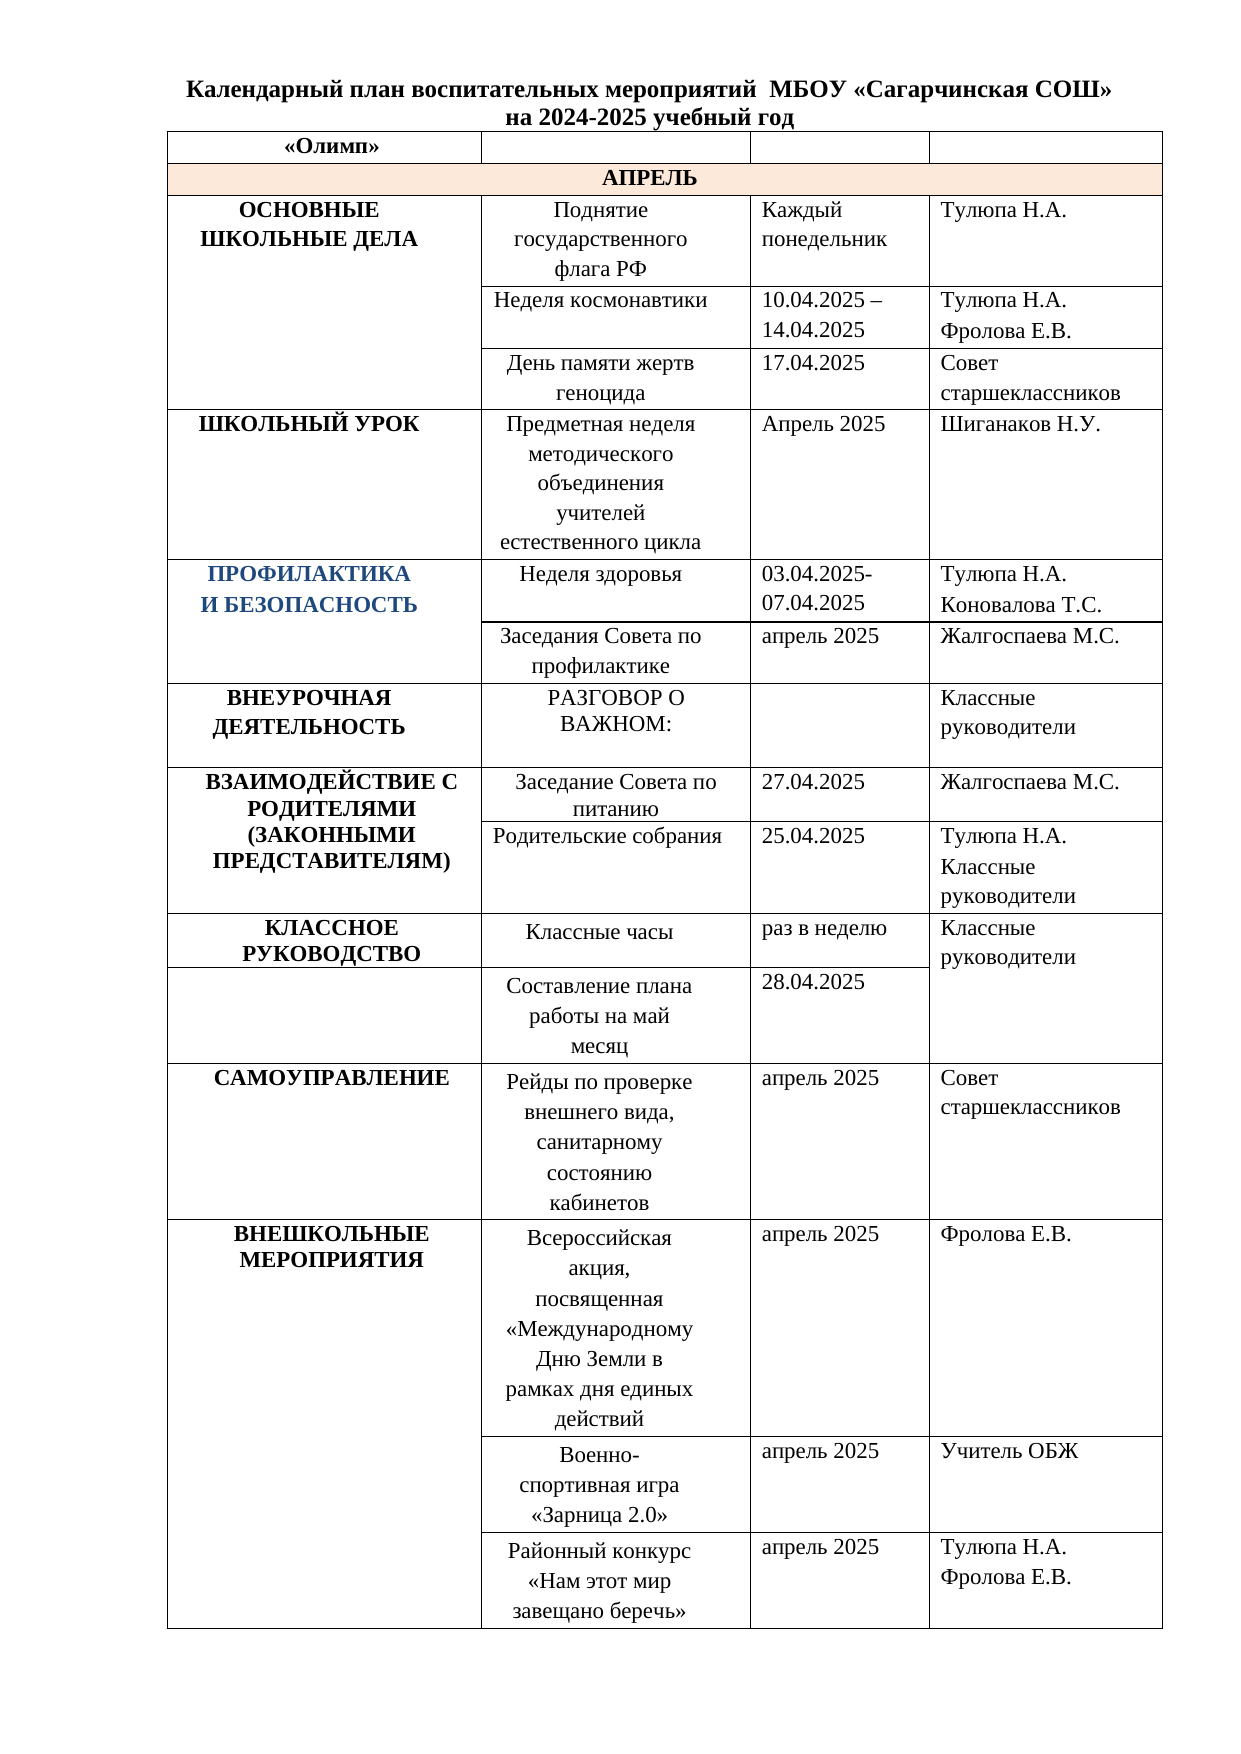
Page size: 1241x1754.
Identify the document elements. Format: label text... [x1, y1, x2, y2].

table_cell Предметная неделя методического объединения учителей естественного цикла [482, 410, 750, 559]
table_cell Совет старшеклассников [930, 349, 1162, 409]
table_cell Заседание Совета по питанию [482, 768, 750, 821]
table_cell Родительские собрания [482, 822, 750, 913]
table_cell 03.04.2025-07.04.2025 [751, 560, 929, 621]
table_cell ВНЕШКОЛЬНЫЕ МЕРОПРИЯТИЯ [168, 1220, 481, 1628]
table_cell 10.04.2025 – 14.04.2025 [751, 287, 929, 348]
table_cell РАЗГОВОР О ВАЖНОМ: [482, 684, 750, 767]
table_cell [482, 132, 750, 163]
table_cell Тулюпа Н.А. [930, 196, 1162, 286]
table_cell [930, 132, 1162, 163]
table_cell апрель 2025 [751, 1437, 929, 1532]
table_cell ВНЕУРОЧНАЯ ДЕЯТЕЛЬНОСТЬ [168, 684, 481, 767]
table_cell Жалгоспаева М.С. [930, 768, 1162, 821]
table_cell апрель 2025 [751, 1533, 929, 1628]
table_cell САМОУПРАВЛЕНИЕ [168, 1064, 481, 1219]
table_cell Тулюпа Н.А. Фролова Е.В. [930, 1533, 1162, 1628]
table_cell 28.04.2025 [751, 968, 929, 1063]
table_cell Тулюпа Н.А. Фролова Е.В. [930, 287, 1162, 348]
table_cell 25.04.2025 [751, 822, 929, 913]
table_cell 17.04.2025 [751, 349, 929, 409]
table_cell Военно-спортивная игра «Зарница 2.0» [482, 1437, 750, 1532]
table_cell День памяти жертв геноцида [482, 349, 750, 409]
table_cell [168, 132, 481, 163]
table_cell [168, 968, 481, 1063]
table_cell Шиганаков Н.У. [930, 410, 1162, 559]
table_cell Поднятие государственного флага РФ [482, 196, 750, 286]
table_cell апрель 2025 [751, 1220, 929, 1436]
table_cell Классные руководители [930, 914, 1162, 1063]
table_cell Тулюпа Н.А. Коновалова Т.С. [930, 560, 1162, 621]
table_cell ПРОФИЛАКТИКА И БЕЗОПАСНОСТЬ [168, 560, 481, 683]
table_cell Неделя здоровья [482, 560, 750, 621]
table_cell Тулюпа Н.А. Классные руководители [930, 822, 1162, 913]
table_cell Фролова Е.В. [930, 1220, 1162, 1436]
table_cell АПРЕЛЬ [168, 164, 1162, 195]
table_cell Классные часы [482, 914, 750, 967]
table_cell КЛАССНОЕ РУКОВОДСТВО [168, 914, 481, 967]
table_cell Районный конкурс «Нам этот мир завещано беречь» [482, 1533, 750, 1628]
table_cell ОСНОВНЫЕ ШКОЛЬНЫЕ ДЕЛА [168, 196, 481, 409]
table_cell Каждый понедельник [751, 196, 929, 286]
table_cell Неделя космонавтики [482, 287, 750, 348]
table_cell [751, 132, 929, 163]
table_cell Жалгоспаева М.С. [930, 623, 1162, 683]
table_cell Классные руководители [930, 684, 1162, 767]
table_cell Всероссийская акция, посвященная «Международному Дню Земли в рамках дня единых действий [482, 1220, 750, 1436]
table_cell Учитель ОБЖ [930, 1437, 1162, 1532]
table_cell апрель 2025 [751, 1064, 929, 1219]
table_cell [751, 684, 929, 767]
table_cell Заседания Совета по профилактике [482, 623, 750, 683]
table_cell Апрель 2025 [751, 410, 929, 559]
table_cell раз в неделю [751, 914, 929, 967]
table_cell 27.04.2025 [751, 768, 929, 821]
table_cell Совет старшеклассников [930, 1064, 1162, 1219]
table_cell апрель 2025 [751, 623, 929, 683]
table_cell Рейды по проверке внешнего вида, санитарному состоянию кабинетов [482, 1064, 750, 1219]
table_cell ШКОЛЬНЫЙ УРОК [168, 410, 481, 559]
table_cell ВЗАИМОДЕЙСТВИЕ С РОДИТЕЛЯМИ (ЗАКОННЫМИ ПРЕДСТАВИТЕЛЯМ) [168, 768, 481, 913]
table_cell Составление плана работы на май месяц [482, 968, 750, 1063]
